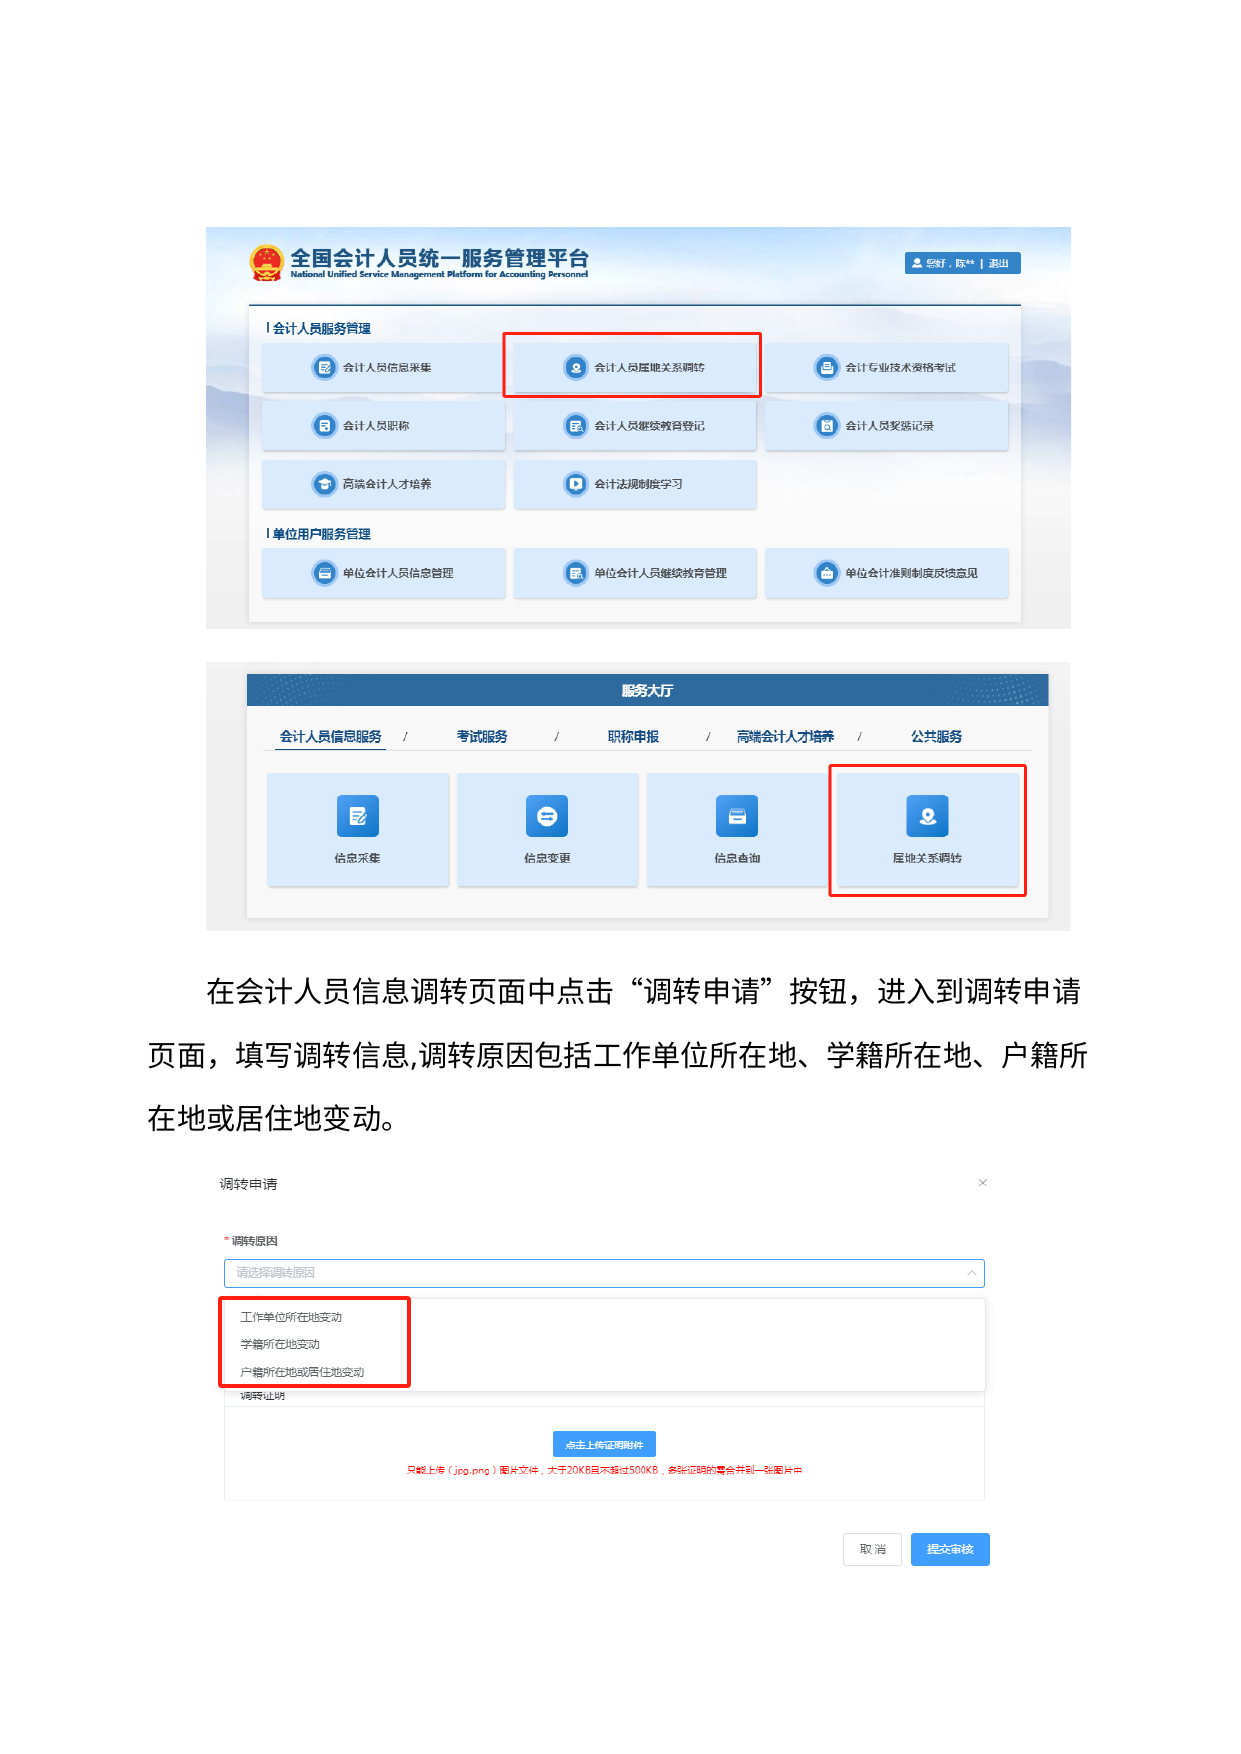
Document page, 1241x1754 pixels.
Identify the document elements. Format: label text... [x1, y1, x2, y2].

picture [206, 227, 1072, 629]
text 在会计人员信息调转页面中点击“调转申请”按钮，进入到调转申请页面，填写调转信息,调转原因包括工作单位所在地、学籍所在地、户籍所在地或居住地变动。 [148, 969, 1093, 1138]
picture [206, 662, 1071, 931]
picture [206, 1159, 1004, 1579]
